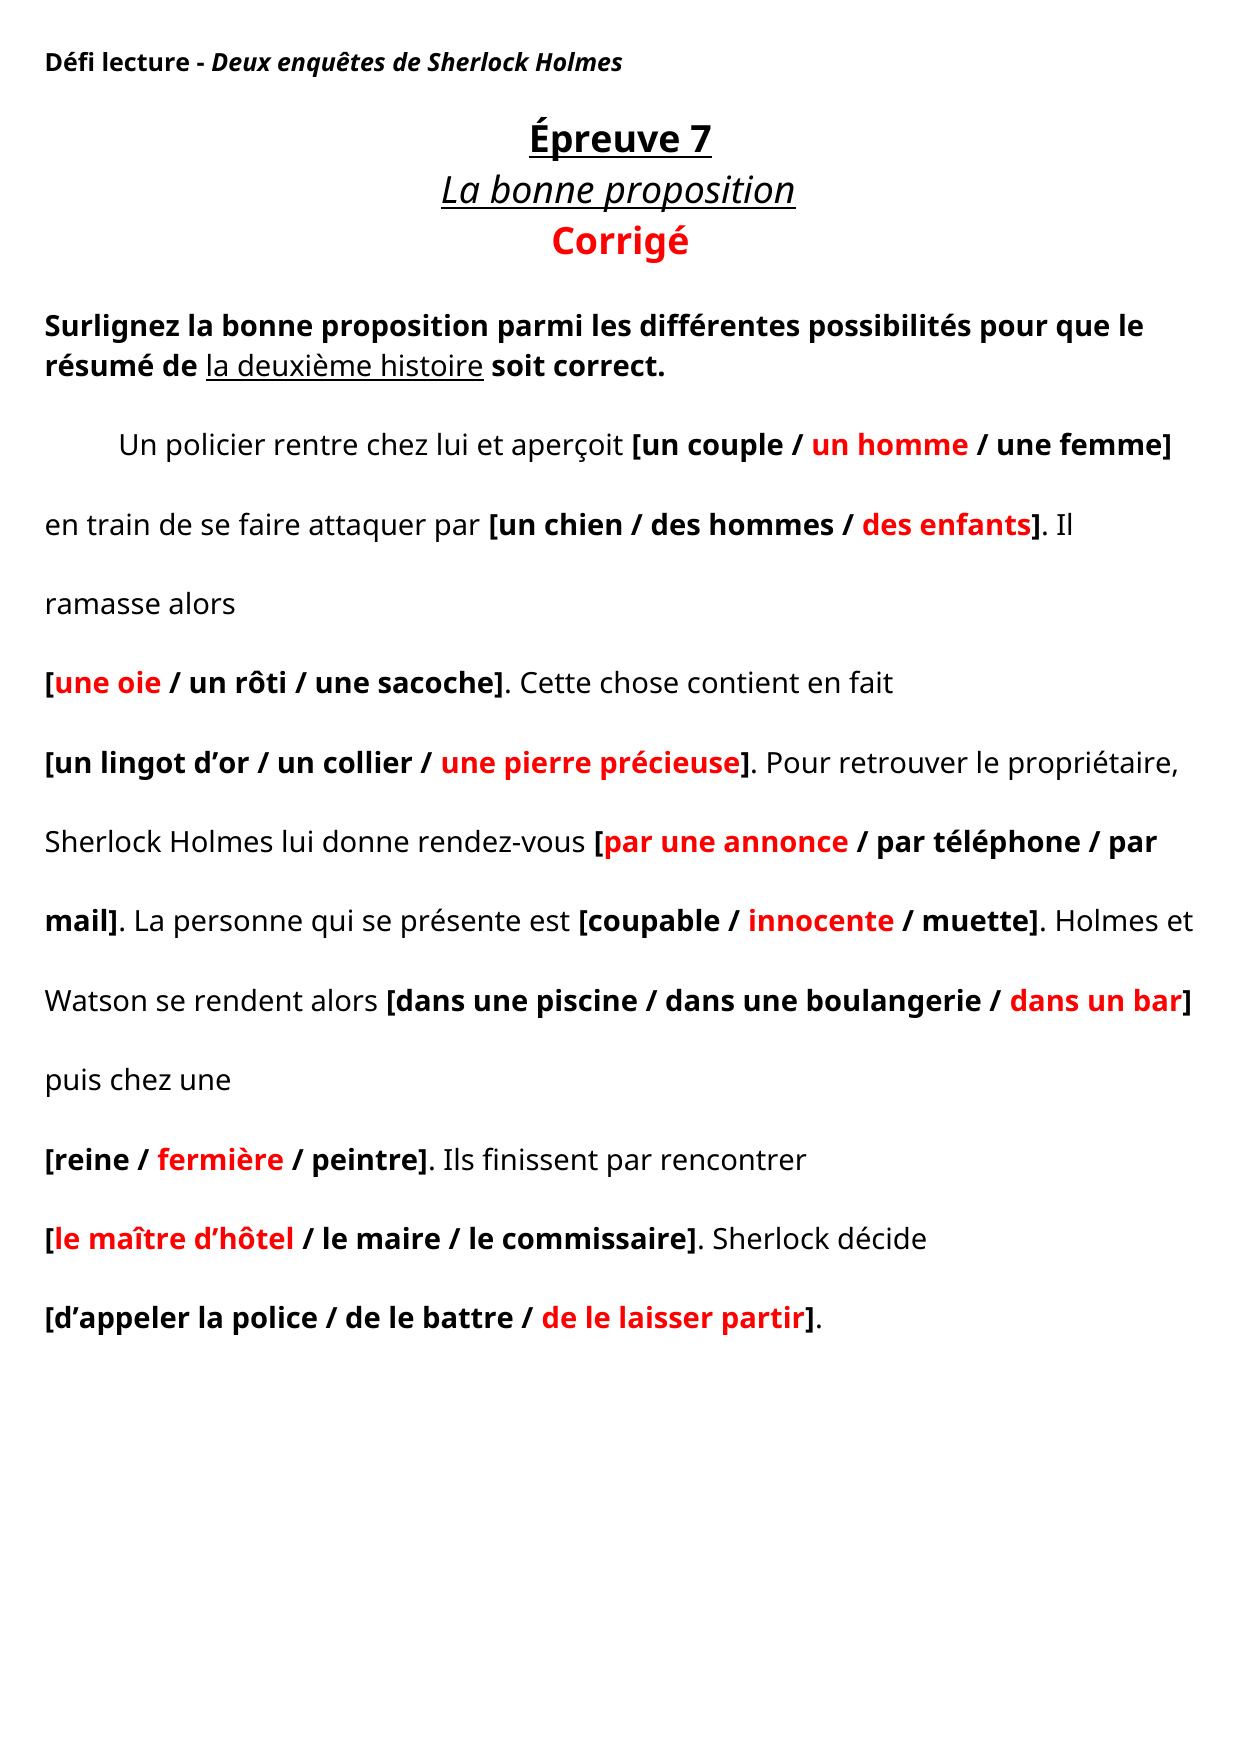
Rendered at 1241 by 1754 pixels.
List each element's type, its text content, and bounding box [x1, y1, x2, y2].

text Défi lecture - Deux enquêtes de Sherlock Holmes [44, 44, 1196, 78]
text La bonne proposition [44, 163, 1196, 214]
text Corrigé [44, 214, 1196, 266]
text [le maître d’hôtel / le maire / le commissaire]. Sherlock décide [44, 1218, 1196, 1258]
text Épreuve 7 [44, 112, 1196, 163]
text Un policier rentre chez lui et aperçoit [un couple / un homme / une femme] en train de se faire attaquer par [un chien / des hommes / des enfants]. Il ramasse alors [44, 424, 1196, 623]
text [d’appeler la police / de le battre / de le laisser partir]. [44, 1297, 1196, 1337]
text [un lingot d’or / un collier / une pierre précieuse]. Pour retrouver le propriétaire, Sherlock Holmes lui donne rendez-vous [par une annonce / par téléphone / par mail]. La personne qui se présente est [coupable / innocente / muette]. Holmes et Watson se rendent alors [dans une piscine / dans une boulangerie / dans un bar] puis chez une [44, 742, 1196, 1099]
text [une oie / un rôti / une sacoche]. Cette chose contient en fait [44, 662, 1196, 702]
text Surlignez la bonne proposition parmi les différentes possibilités pour que le résumé de la deuxième histoire soit correct. [44, 305, 1196, 385]
text [reine / fermière / peintre]. Ils finissent par rencontrer [44, 1139, 1196, 1178]
